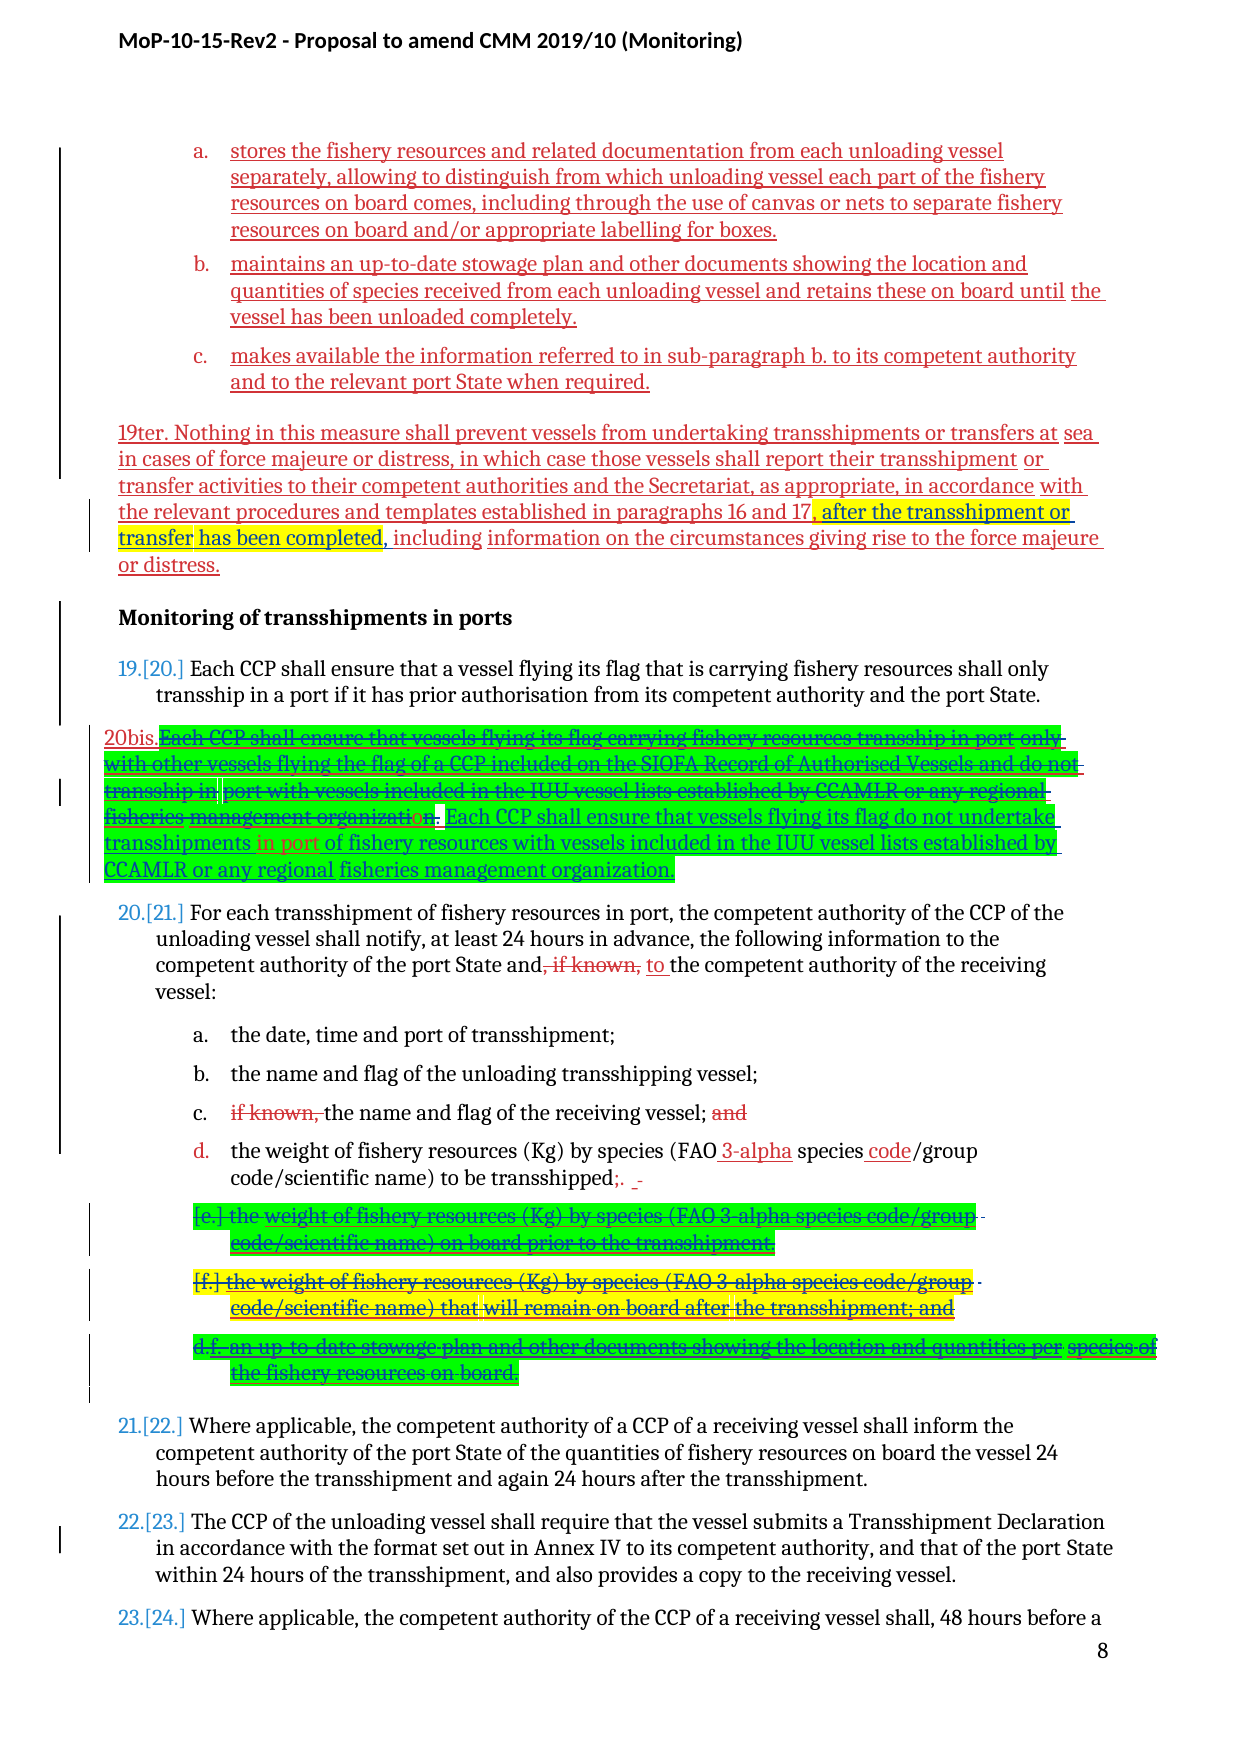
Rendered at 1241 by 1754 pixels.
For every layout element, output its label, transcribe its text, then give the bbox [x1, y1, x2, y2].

list makes available the information referred to in sub-paragraph b. to its competent authority and to the relevant port State when required. [193, 342, 1113, 395]
list stores the fishery resources and related documentation from each unloading vessel separately, allowing to distinguish from which unloading vessel each part of the fishery resources on board comes, including through the use of canvas or nets to separate fishery resources on board and/or appropriate labelling for boxes. [193, 137, 1106, 243]
text 20bis.o in port [104, 725, 1105, 883]
subtitle Monitoring of transshipments in ports [118, 604, 1159, 631]
list For each transshipment of fishery resources in port, the competent authority of the CCP of the unloading vessel shall notify, at least 24 hours in advance, the following information to the competent authority of the port State and, if known, to the competent authority of the receiving vessel: [118, 899, 1086, 1005]
list Each CCP shall ensure that a vessel flying its flag that is carrying fishery resources shall only transship in a port if it has prior authorisation from its competent authority and the port State. [118, 655, 1077, 708]
list if known, the name and flag of the receiving vessel; and [193, 1099, 1159, 1126]
list the date, time and port of transshipment; [193, 1022, 1159, 1048]
list the name and flag of the unloading transshipping vessel; [193, 1060, 1159, 1087]
list The CCP of the unloading vessel shall require that the vessel submits a Transshipment Declaration in accordance with the format set out in Annex IV to its competent authority, and that of the port State within 24 hours of the transshipment, and also provides a copy to the receiving vessel. [118, 1509, 1114, 1588]
list Where applicable, the competent authority of a CCP of a receiving vessel shall inform the competent authority of the port State of the quantities of fishery resources on board the vessel 24 hours before the transshipment and again 24 hours after the transshipment. [118, 1413, 1107, 1492]
list the weight of fishery resources (Kg) by species (FAO 3-alpha species code/group code/scientific name) to be transshipped;. [193, 1138, 1018, 1191]
list maintains an up-to-date stowage plan and other documents showing the location and quantities of species received from each unloading vessel and retains these on board until the vessel has been unloaded completely. [193, 251, 1106, 330]
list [118, 1604, 1113, 1631]
text 19ter. Nothing in this measure shall prevent vessels from undertaking transshipments or transfers at sea in cases of force majeure or distress, in which case those vessels shall report their transshipment or transfer activities to their competent authorities and the Secretariat, as appropriate, in accordance with the relevant procedures and templates established in paragraphs 16 and 17, including information on the circumstances giving rise to the force majeure or distress. [118, 420, 1107, 578]
